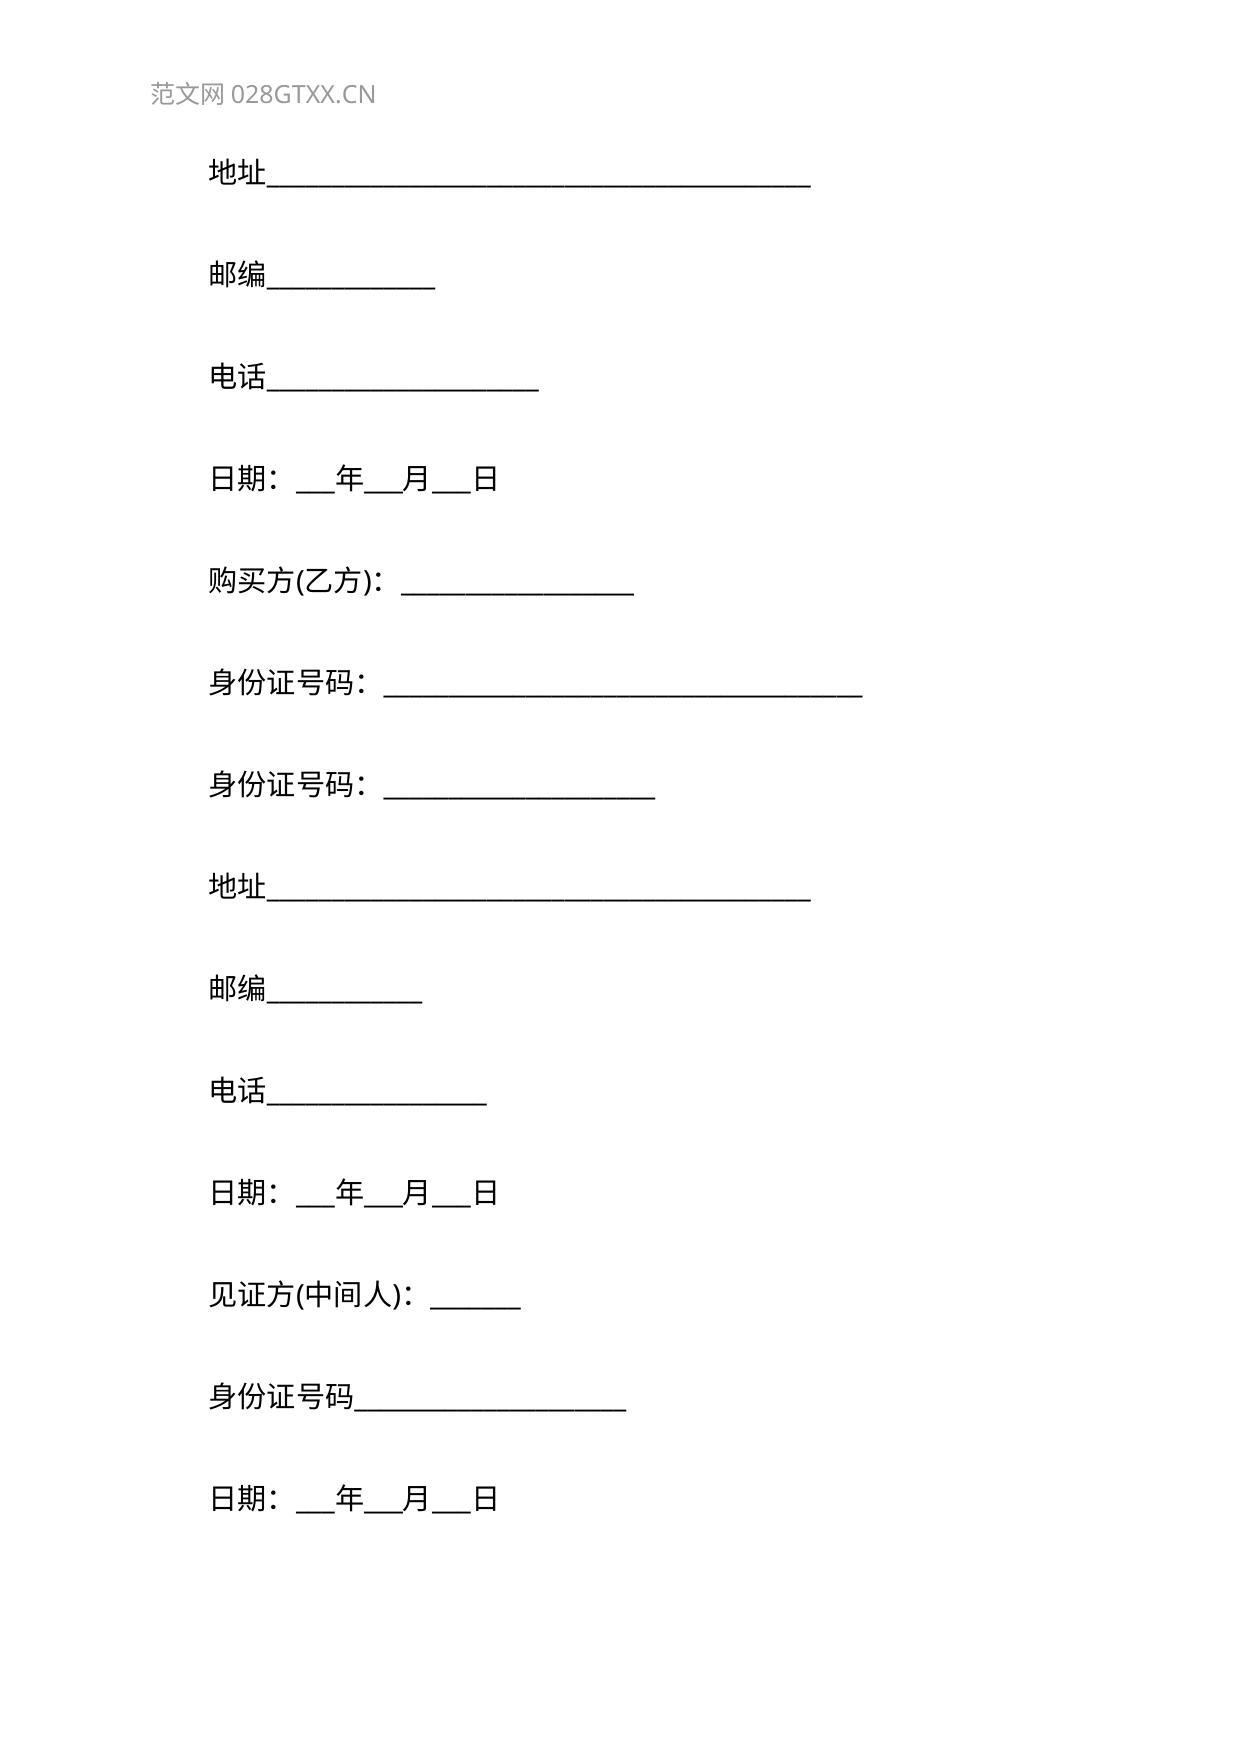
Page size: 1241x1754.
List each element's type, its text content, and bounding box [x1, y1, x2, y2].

text 邮编____________ [150, 966, 1090, 1008]
text 身份证号码_____________________ [150, 1374, 1090, 1416]
text 地址__________________________________________ [150, 864, 1090, 906]
text 见证方(中间人)：_______ [150, 1272, 1090, 1314]
text 购买方(乙方)：__________________ [150, 558, 1090, 600]
text 地址__________________________________________ [150, 150, 1090, 192]
text 身份证号码：_____________________________________ [150, 660, 1090, 702]
text 邮编_____________ [150, 252, 1090, 294]
text 日期：___年___月___日 [150, 1170, 1090, 1212]
text 身份证号码：_____________________ [150, 762, 1090, 804]
text 电话_____________________ [150, 354, 1090, 396]
text 日期：___年___月___日 [150, 456, 1090, 498]
text 日期：___年___月___日 [150, 1476, 1090, 1518]
text 电话_________________ [150, 1068, 1090, 1110]
